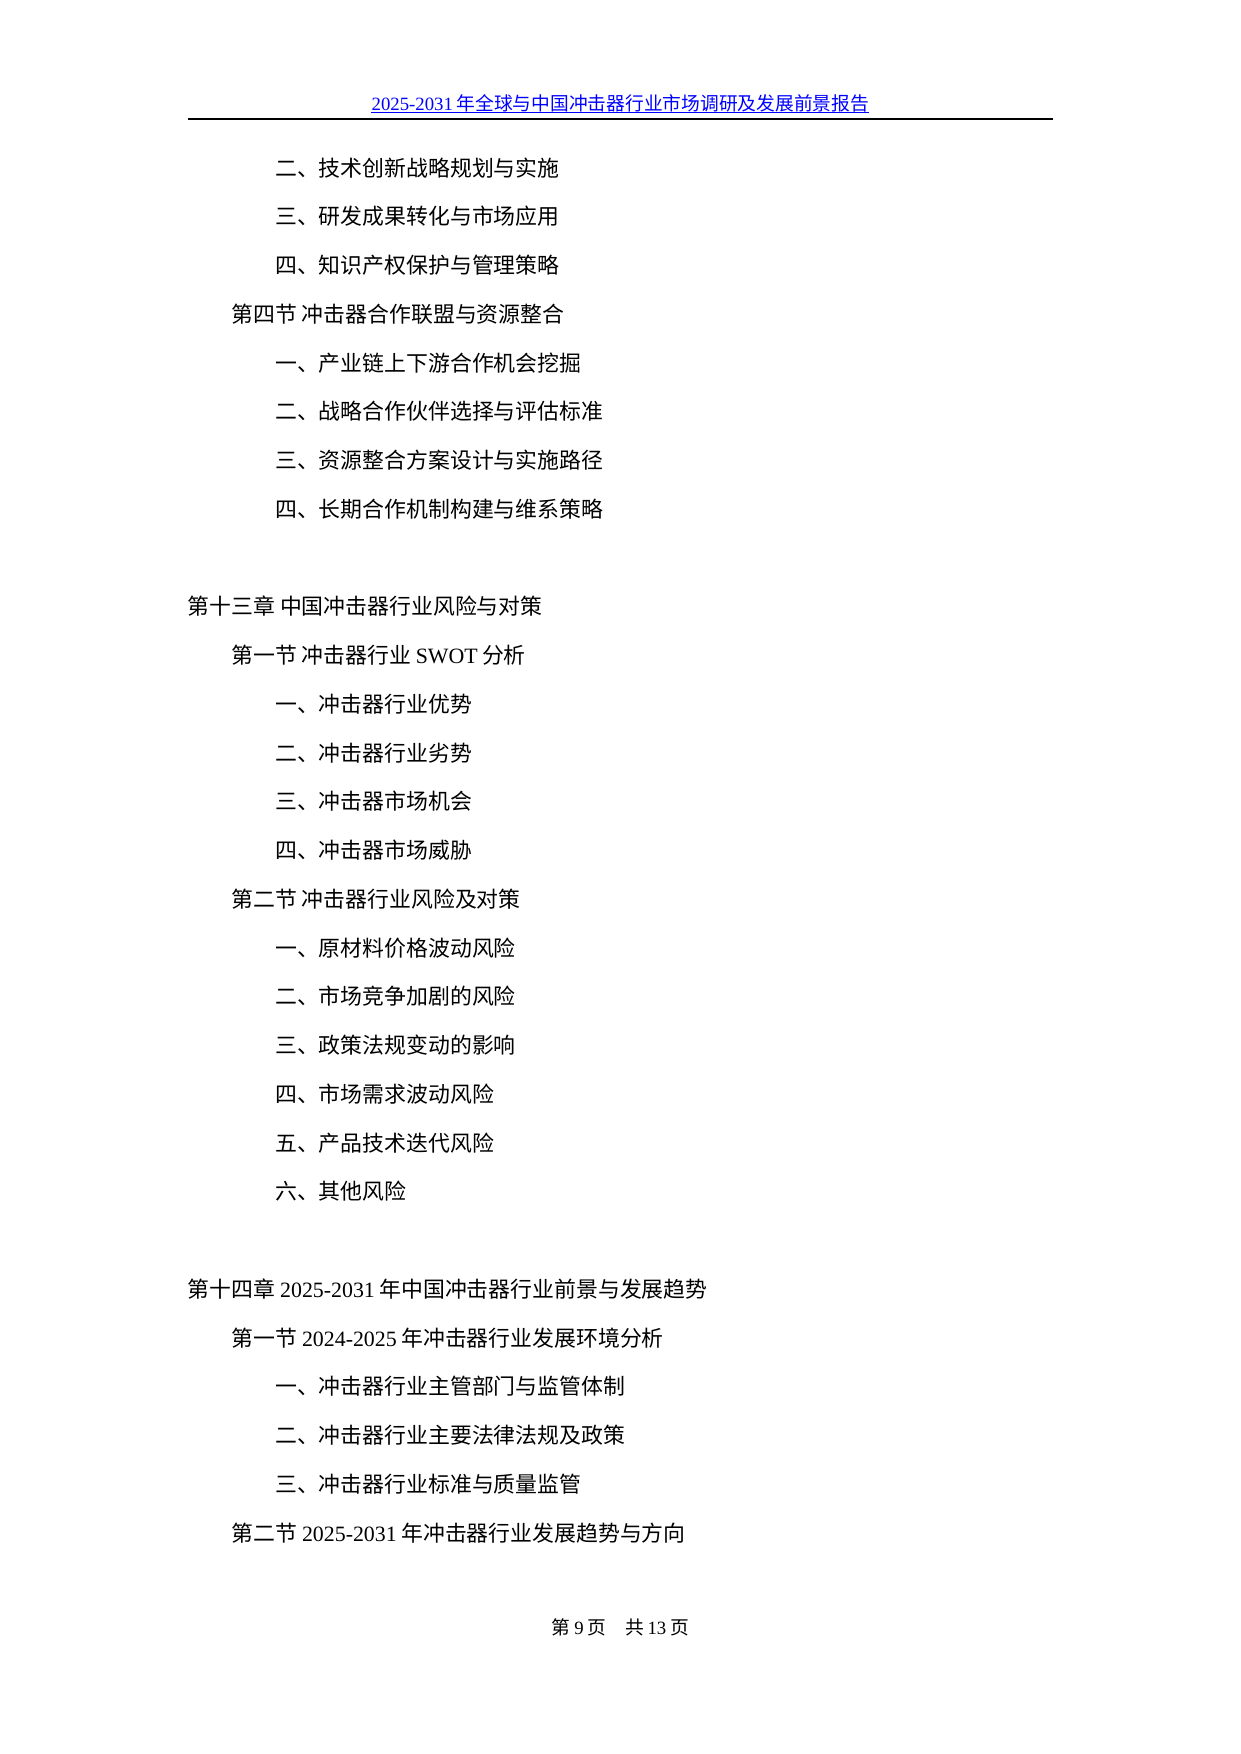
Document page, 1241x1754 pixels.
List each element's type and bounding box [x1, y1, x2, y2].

text [187, 150, 1053, 1548]
